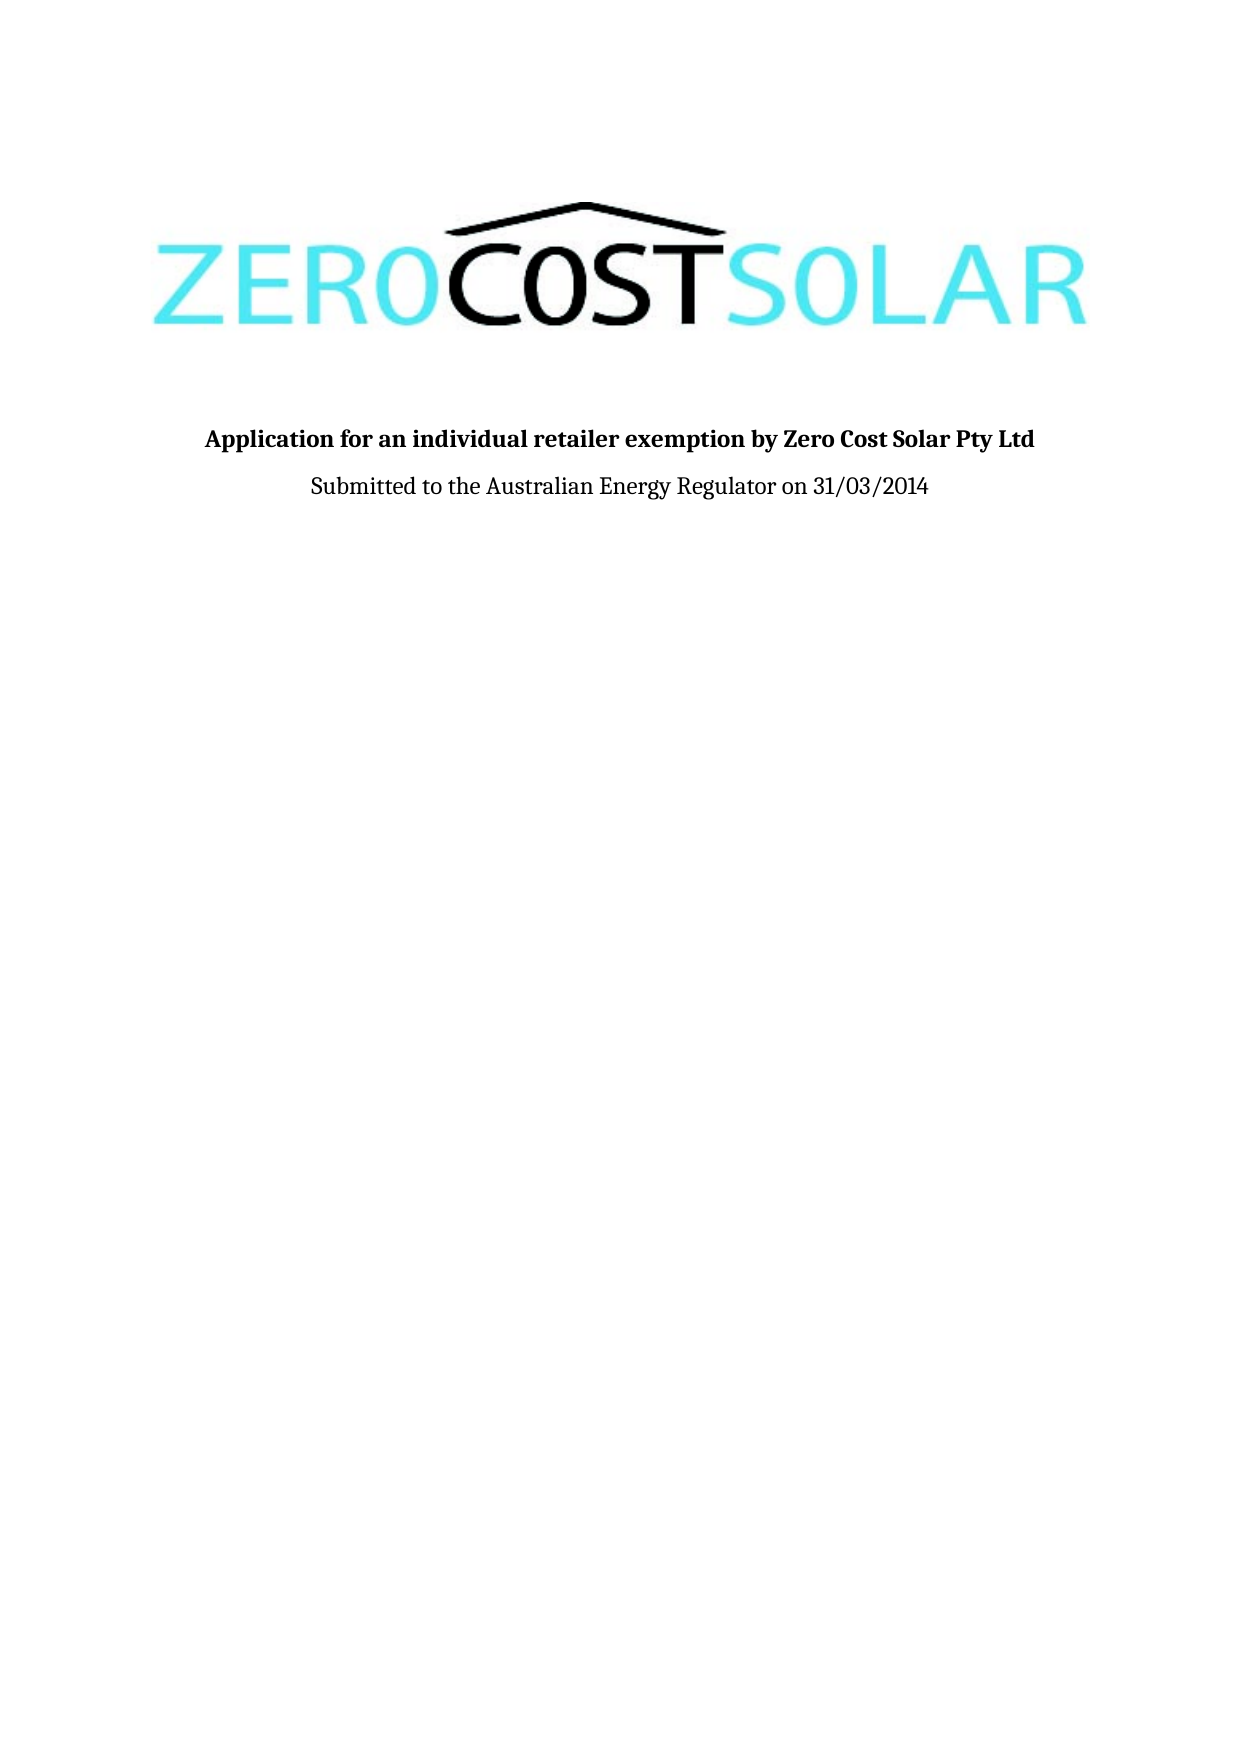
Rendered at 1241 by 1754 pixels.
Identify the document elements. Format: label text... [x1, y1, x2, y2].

picture [150, 202, 1090, 353]
text Submitted to the Australian Energy Regulator on 31/03/2014 [150, 472, 1090, 501]
text Application for an individual retailer exemption by Zero Cost Solar Pty Ltd [150, 424, 1090, 453]
